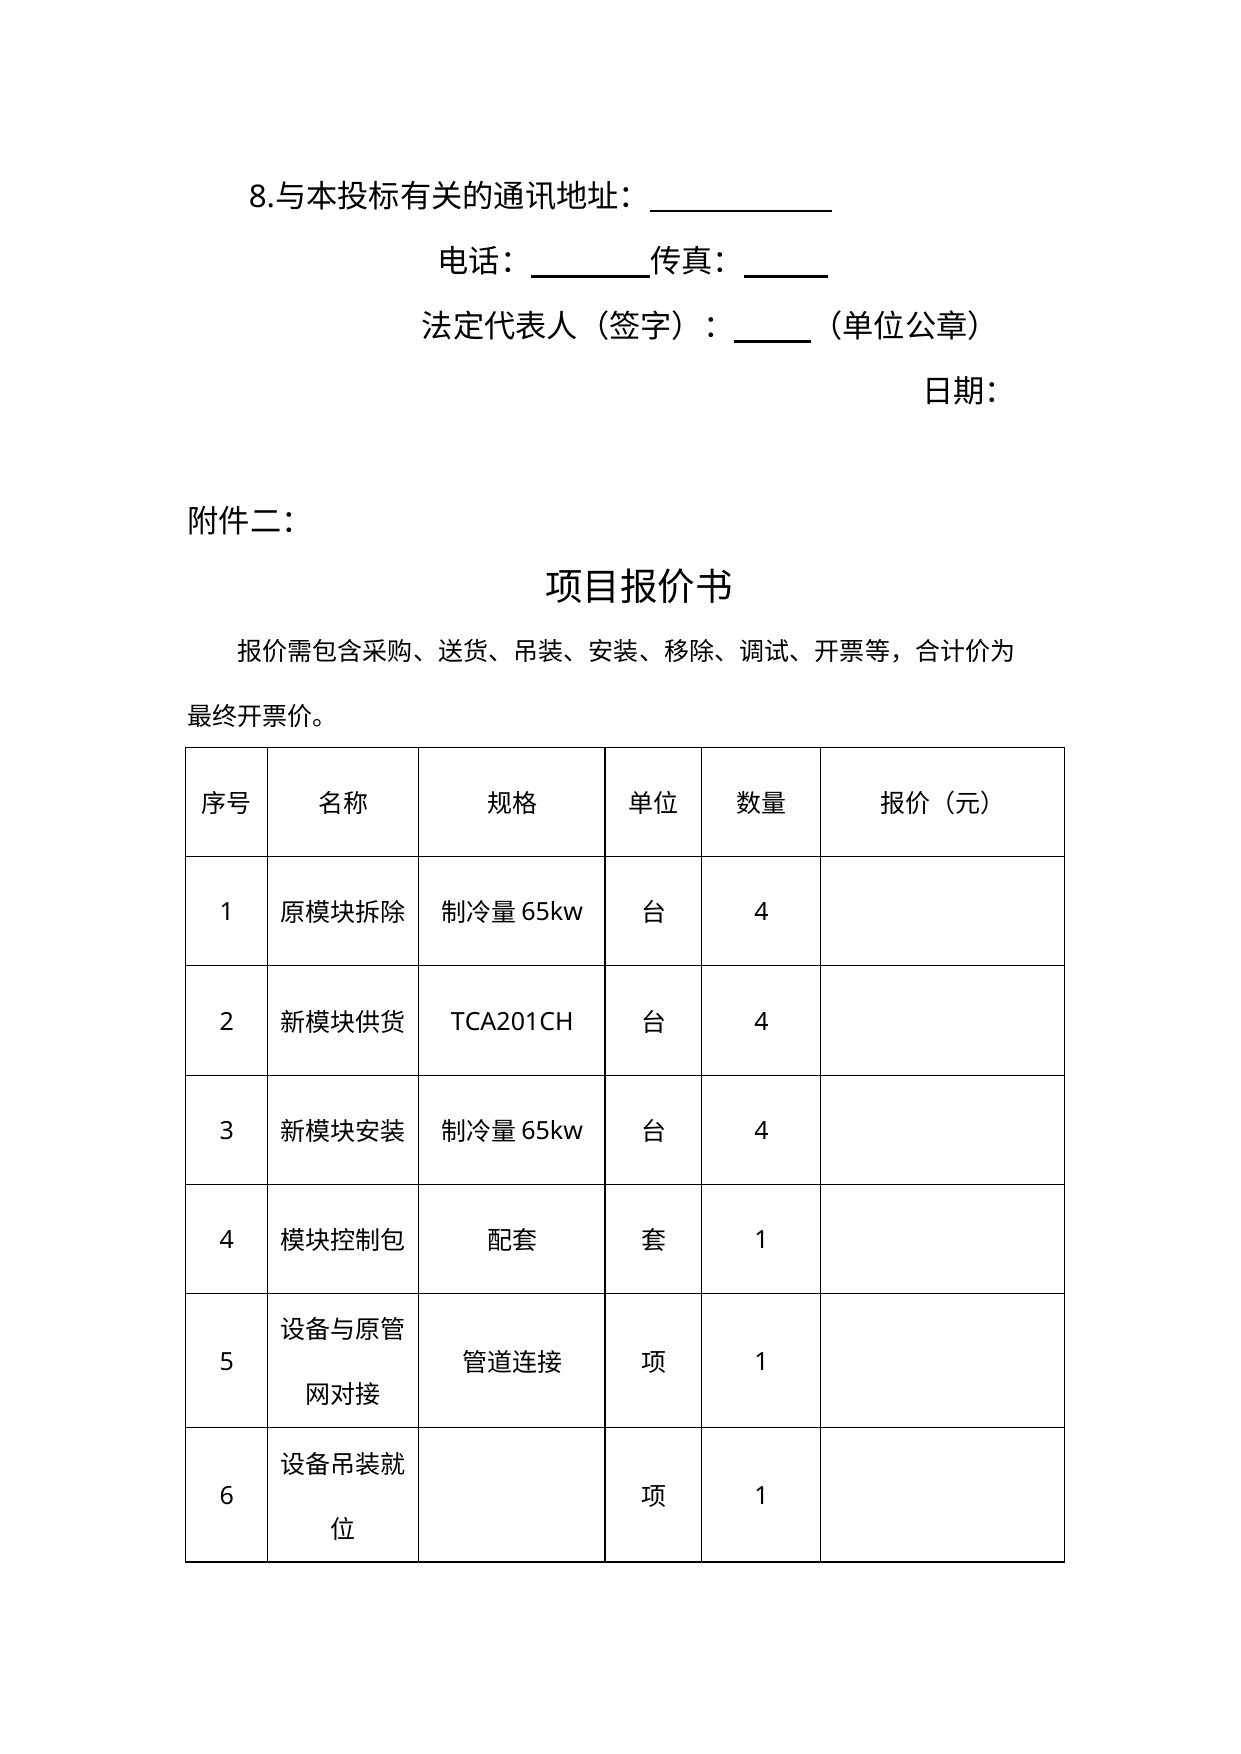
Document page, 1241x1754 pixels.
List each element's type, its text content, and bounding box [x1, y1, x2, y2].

table_header 单位 [606, 748, 701, 856]
table_cell [821, 1185, 1064, 1293]
table_header 名称 [268, 748, 418, 856]
table_cell 5 [186, 1294, 267, 1427]
table_cell 制冷量65kw [419, 1076, 604, 1184]
table_cell [821, 1076, 1064, 1184]
table_header 序号 [186, 748, 267, 856]
table_cell 1 [702, 1294, 820, 1427]
table_cell 4 [702, 857, 820, 965]
table_header 报价（元） [821, 748, 1064, 856]
table_cell 台 [606, 966, 701, 1074]
text 日期： [187, 357, 1016, 422]
text 项目报价书 [187, 552, 1016, 617]
table_cell 1 [702, 1185, 820, 1293]
table_cell 新模块供货 [268, 966, 418, 1074]
table_cell [419, 1428, 604, 1561]
table_cell 1 [186, 857, 267, 965]
table_cell 原模块拆除 [268, 857, 418, 965]
table_cell 管道连接 [419, 1294, 604, 1427]
text 法定代表人（签字）： （单位公章） [187, 292, 1053, 357]
table_header 规格 [419, 748, 604, 856]
table_cell 6 [186, 1428, 267, 1561]
table_cell 台 [606, 857, 701, 965]
table_cell 4 [186, 1185, 267, 1293]
text 8.与本投标有关的通讯地址： [187, 162, 1053, 227]
table_cell 2 [186, 966, 267, 1074]
table_cell 模块控制包 [268, 1185, 418, 1293]
table_cell 设备吊装就位 [268, 1428, 418, 1561]
text 电话： 传真： [187, 227, 1053, 292]
table_cell 4 [702, 966, 820, 1074]
text 附件二： [187, 487, 1016, 552]
table_cell 配套 [419, 1185, 604, 1293]
table_cell [821, 966, 1064, 1074]
table_cell 3 [186, 1076, 267, 1184]
table_cell [821, 1294, 1064, 1427]
table_cell TCA201CH [419, 966, 604, 1074]
table_cell 新模块安装 [268, 1076, 418, 1184]
table_cell 台 [606, 1076, 701, 1184]
table_cell 项 [606, 1428, 701, 1561]
table_cell 4 [702, 1076, 820, 1184]
table_cell 套 [606, 1185, 701, 1293]
text 报价需包含采购、送货、吊装、安装、移除、调试、开票等，合计价为最终开票价。 [187, 617, 1016, 747]
table_cell [821, 857, 1064, 965]
table_cell 制冷量65kw [419, 857, 604, 965]
table_header 数量 [702, 748, 820, 856]
table_cell 1 [702, 1428, 820, 1561]
table_cell 设备与原管网对接 [268, 1294, 418, 1427]
table_cell 项 [606, 1294, 701, 1427]
table_cell [821, 1428, 1064, 1561]
